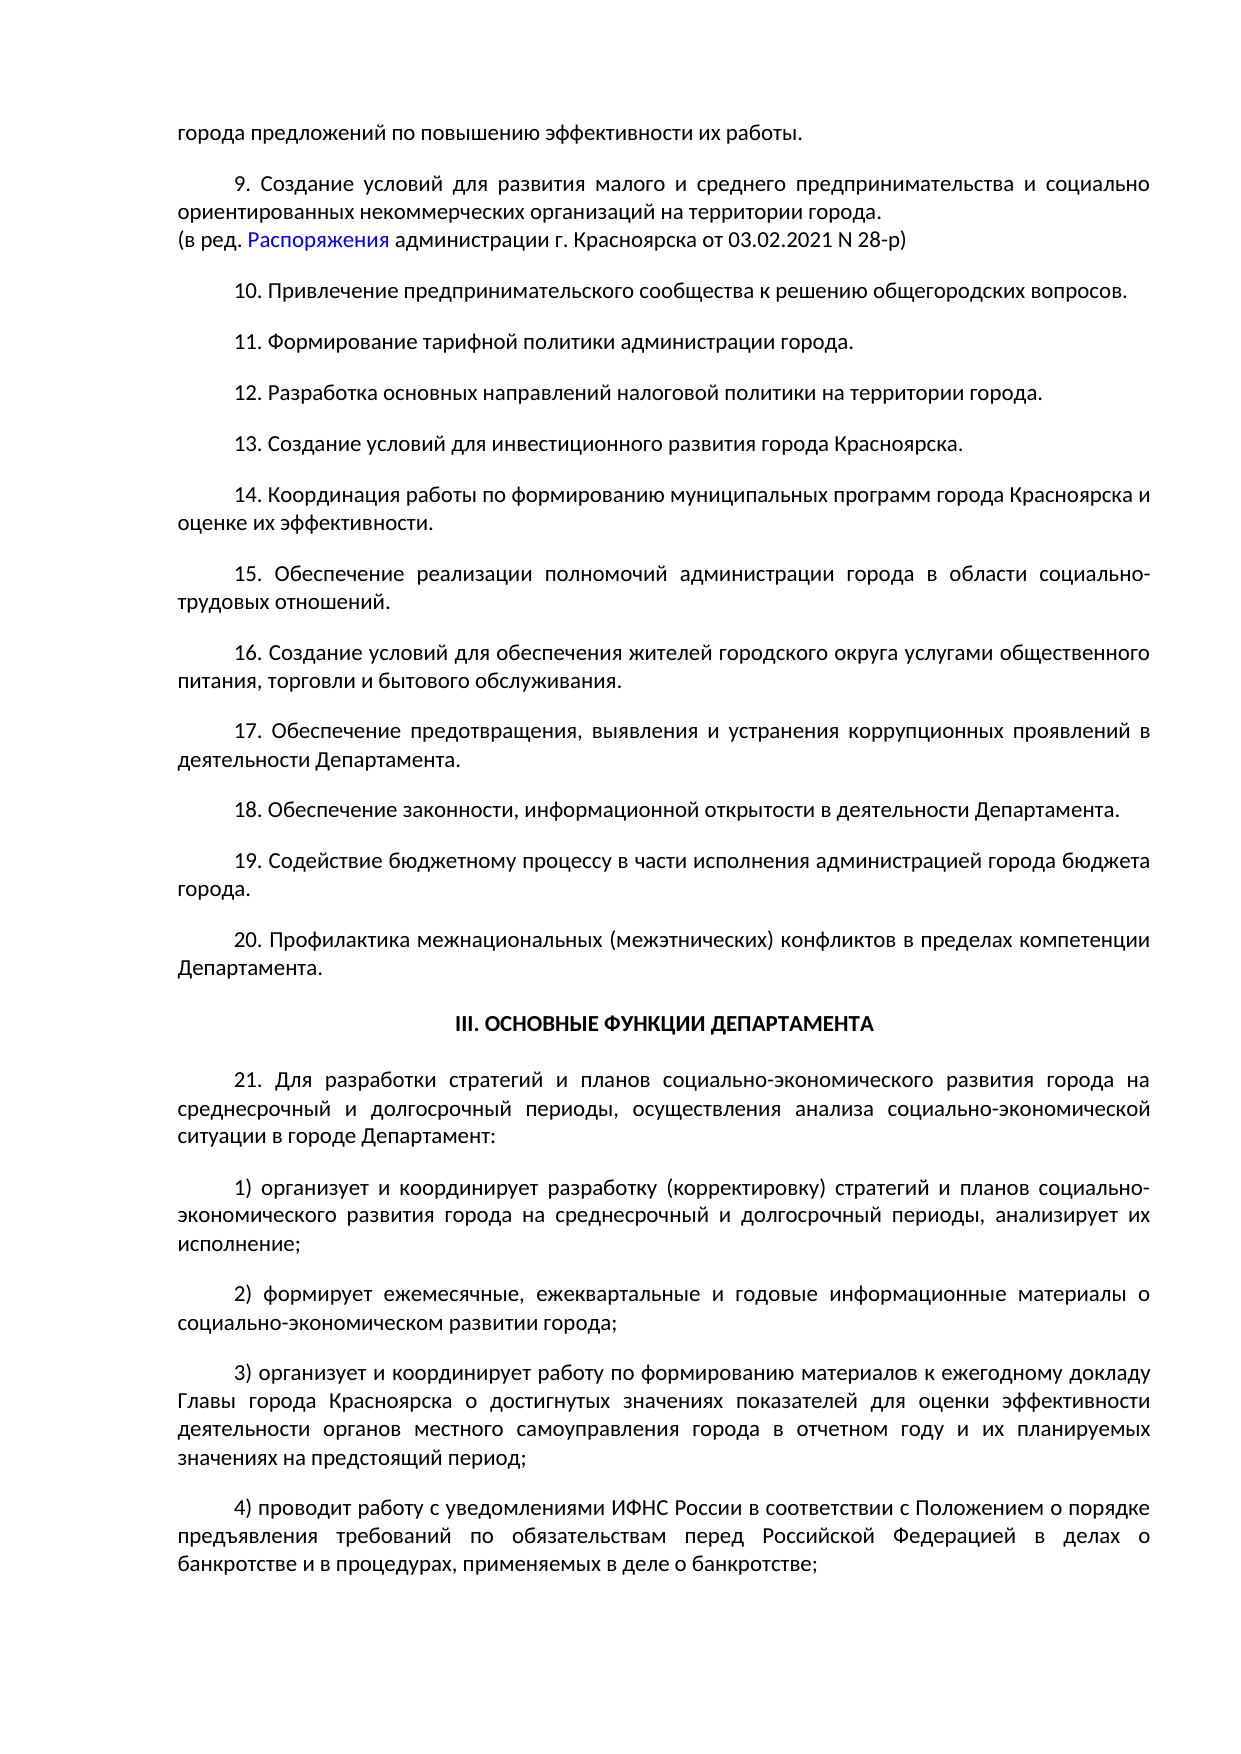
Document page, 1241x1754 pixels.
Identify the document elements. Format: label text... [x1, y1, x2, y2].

text 3) организует и координирует работу по формированию материалов к ежегодному докладу Главы города Красноярска о достигнутых значениях показателей для оценки эффективности деятельности органов местного самоуправления города в отчетном году и их планируемых значениях на предстоящий период; [177, 1358, 1152, 1471]
text 20. Профилактика межнациональных (межэтнических) конфликтов в пределах компетенции Департамента. [177, 926, 1152, 982]
text 11. Формирование тарифной политики администрации города. [177, 327, 1152, 355]
text 2) формирует ежемесячные, ежеквартальные и годовые информационные материалы о социально-экономическом развитии города; [177, 1279, 1152, 1336]
text 13. Создание условий для инвестиционного развития города Красноярска. [177, 429, 1152, 457]
text 9. Создание условий для развития малого и среднего предпринимательства и социально ориентированных некоммерческих организаций на территории города. [177, 169, 1152, 225]
text 15. Обеспечение реализации полномочий администрации города в области социально-трудовых отношений. [177, 559, 1152, 615]
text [177, 118, 1152, 146]
text 18. Обеспечение законности, информационной открытости в деятельности Департамента. [177, 796, 1152, 824]
title III. ОСНОВНЫЕ ФУНКЦИИ ДЕПАРТАМЕНТА [177, 1009, 1152, 1038]
text 19. Содействие бюджетному процессу в части исполнения администрацией города бюджета города. [177, 847, 1152, 903]
text 21. Для разработки стратегий и планов социально-экономического развития города на среднесрочный и долгосрочный периоды, осуществления анализа социально-экономической ситуации в городе Департамент: [177, 1066, 1152, 1150]
text 10. Привлечение предпринимательского сообщества к решению общегородских вопросов. [177, 276, 1152, 304]
text 14. Координация работы по формированию муниципальных программ города Красноярска и оценке их эффективности. [177, 480, 1152, 536]
text 12. Разработка основных направлений налоговой политики на территории города. [177, 378, 1152, 406]
text 4) проводит работу с уведомлениями ИФНС России в соответствии с Положением о порядке предъявления требований по обязательствам перед Российской Федерацией в делах о банкротстве и в процедурах, применяемых в деле о банкротстве; [177, 1493, 1152, 1578]
text 1) организует и координирует разработку (корректировку) стратегий и планов социально-экономического развития города на среднесрочный и долгосрочный периоды, анализирует их исполнение; [177, 1173, 1152, 1257]
text 16. Создание условий для обеспечения жителей городского округа услугами общественного питания, торговли и бытового обслуживания. [177, 638, 1152, 694]
text (в ред. Распоряжения администрации г. Красноярска от 03.02.2021 N 28-р) [177, 225, 1152, 253]
text 17. Обеспечение предотвращения, выявления и устранения коррупционных проявлений в деятельности Департамента. [177, 717, 1152, 773]
